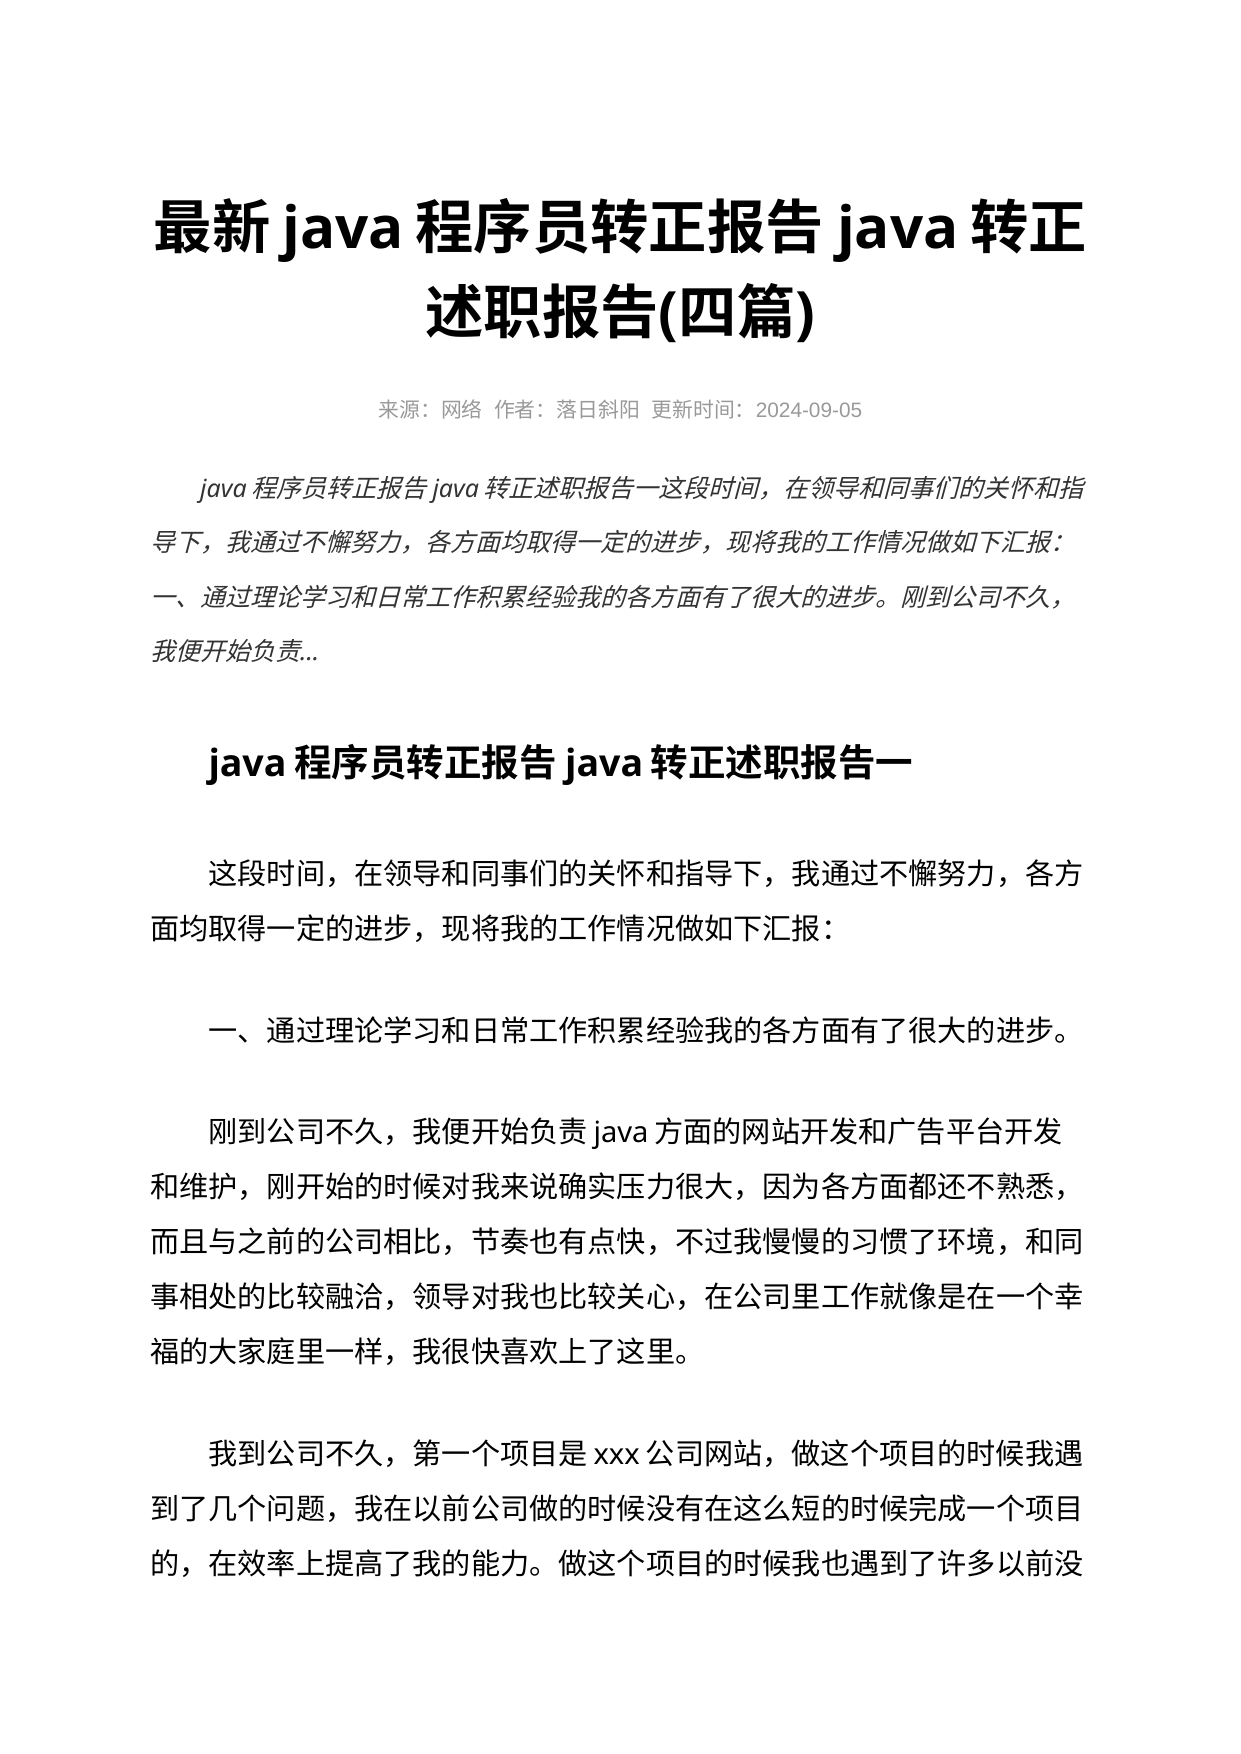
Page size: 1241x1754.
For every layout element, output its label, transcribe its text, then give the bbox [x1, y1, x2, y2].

text 一、通过理论学习和日常工作积累经验我的各方面有了很大的进步。 [150, 1007, 1090, 1049]
text 来源：网络 作者：落日斜阳 更新时间：2024-09-05 [150, 398, 1090, 422]
text java程序员转正报告 java转正述职报告一这段时间，在领导和同事们的关怀和指导下，我通过不懈努力，各方面均取得一定的进步，现将我的工作情况做如下汇报：一、通过理论学习和日常工作积累经验我的各方面有了很大的进步。刚到公司不久，我便开始负责... [150, 468, 1090, 668]
text 刚到公司不久，我便开始负责java方面的网站开发和广告平台开发和维护，刚开始的时候对我来说确实压力很大，因为各方面都还不熟悉，而且与之前的公司相比，节奏也有点快，不过我慢慢的习惯了环境，和同事相处的比较融洽，领导对我也比较关心，在公司里工作就像是在一个幸福的大家庭里一样，我很快喜欢上了这里。 [150, 1109, 1090, 1371]
text 这段时间，在领导和同事们的关怀和指导下，我通过不懈努力，各方面均取得一定的进步，现将我的工作情况做如下汇报： [150, 851, 1090, 948]
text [150, 1430, 1090, 1583]
text java程序员转正报告 java转正述职报告一 [150, 733, 1090, 787]
subtitle 最新java程序员转正报告 java转正述职报告(四篇) [150, 181, 1090, 351]
